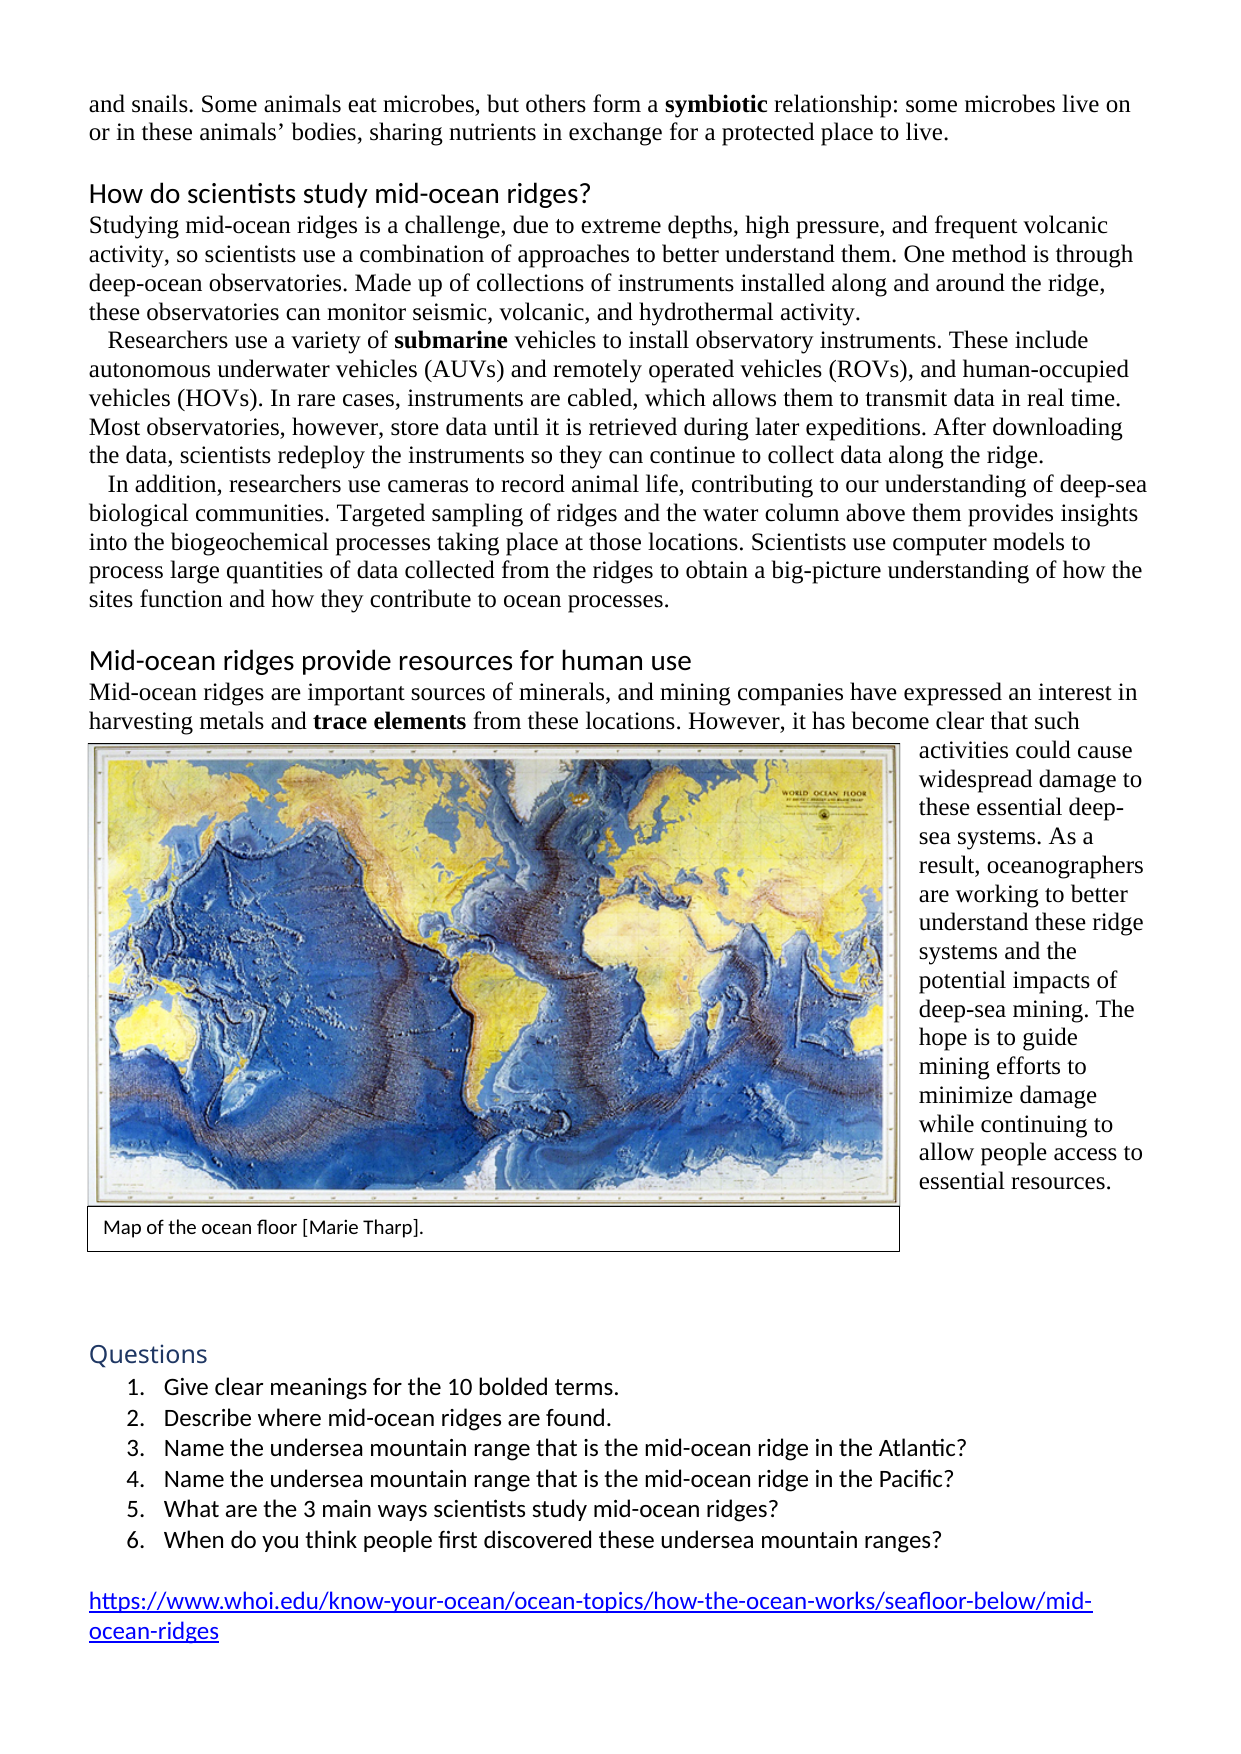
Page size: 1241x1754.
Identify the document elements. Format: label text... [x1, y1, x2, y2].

list Name the undersea mountain range that is the mid-ocean ridge in the Atlantic? [126, 1432, 1152, 1463]
list Give clear meanings for the 10 bolded terms. [126, 1371, 1152, 1402]
list What are the 3 main ways scientists study mid-ocean ridges? [126, 1493, 1152, 1524]
text Researchers use a variety of submarine vehicles to install observatory instruments. These include autonomous underwater vehicles (AUVs) and remotely operated vehicles (ROVs), and human-occupied vehicles (HOVs). In rare cases, instruments are cabled, which allows them to transmit data in real time. Most observatories, however, store data until it is retrieved during later expeditions. After downloading the data, scientists redeploy the instruments so they can continue to collect data along the ridge. [89, 326, 1152, 469]
list Describe where mid-ocean ridges are found. [126, 1402, 1152, 1432]
list When do you think people first discovered these undersea mountain ranges? [126, 1524, 1152, 1554]
text In addition, researchers use cameras to record animal life, contributing to our understanding of deep-sea biological communities. Targeted sampling of ridges and the water column above them provides insights into the biogeochemical processes taking place at those locations. Scientists use computer models to process large quantities of data collected from the ridges to obtain a big-picture understanding of how the sites function and how they contribute to ocean processes. [89, 469, 1152, 613]
list Name the undersea mountain range that is the mid-ocean ridge in the Pacific? [126, 1463, 1152, 1493]
text Mid-ocean ridges provide resources for human use [89, 642, 1152, 677]
text Studying mid-ocean ridges is a challenge, due to extreme depths, high pressure, and frequent volcanic activity, so scientists use a combination of approaches to better understand them. One method is through deep-ocean observatories. Made up of collections of instruments installed along and around the ridge, these observatories can monitor seismic, volcanic, and hydrothermal activity. [89, 211, 1152, 326]
subtitle Questions [89, 1337, 1152, 1371]
picture [87, 743, 901, 1207]
text https://www.whoi.edu/know-your-ocean/ocean-topics/how-the-ocean-works/seafloor-below/mid-ocean-ridges [89, 1585, 1152, 1646]
text How do scientists study mid-ocean ridges? [89, 175, 1152, 211]
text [89, 89, 1152, 146]
